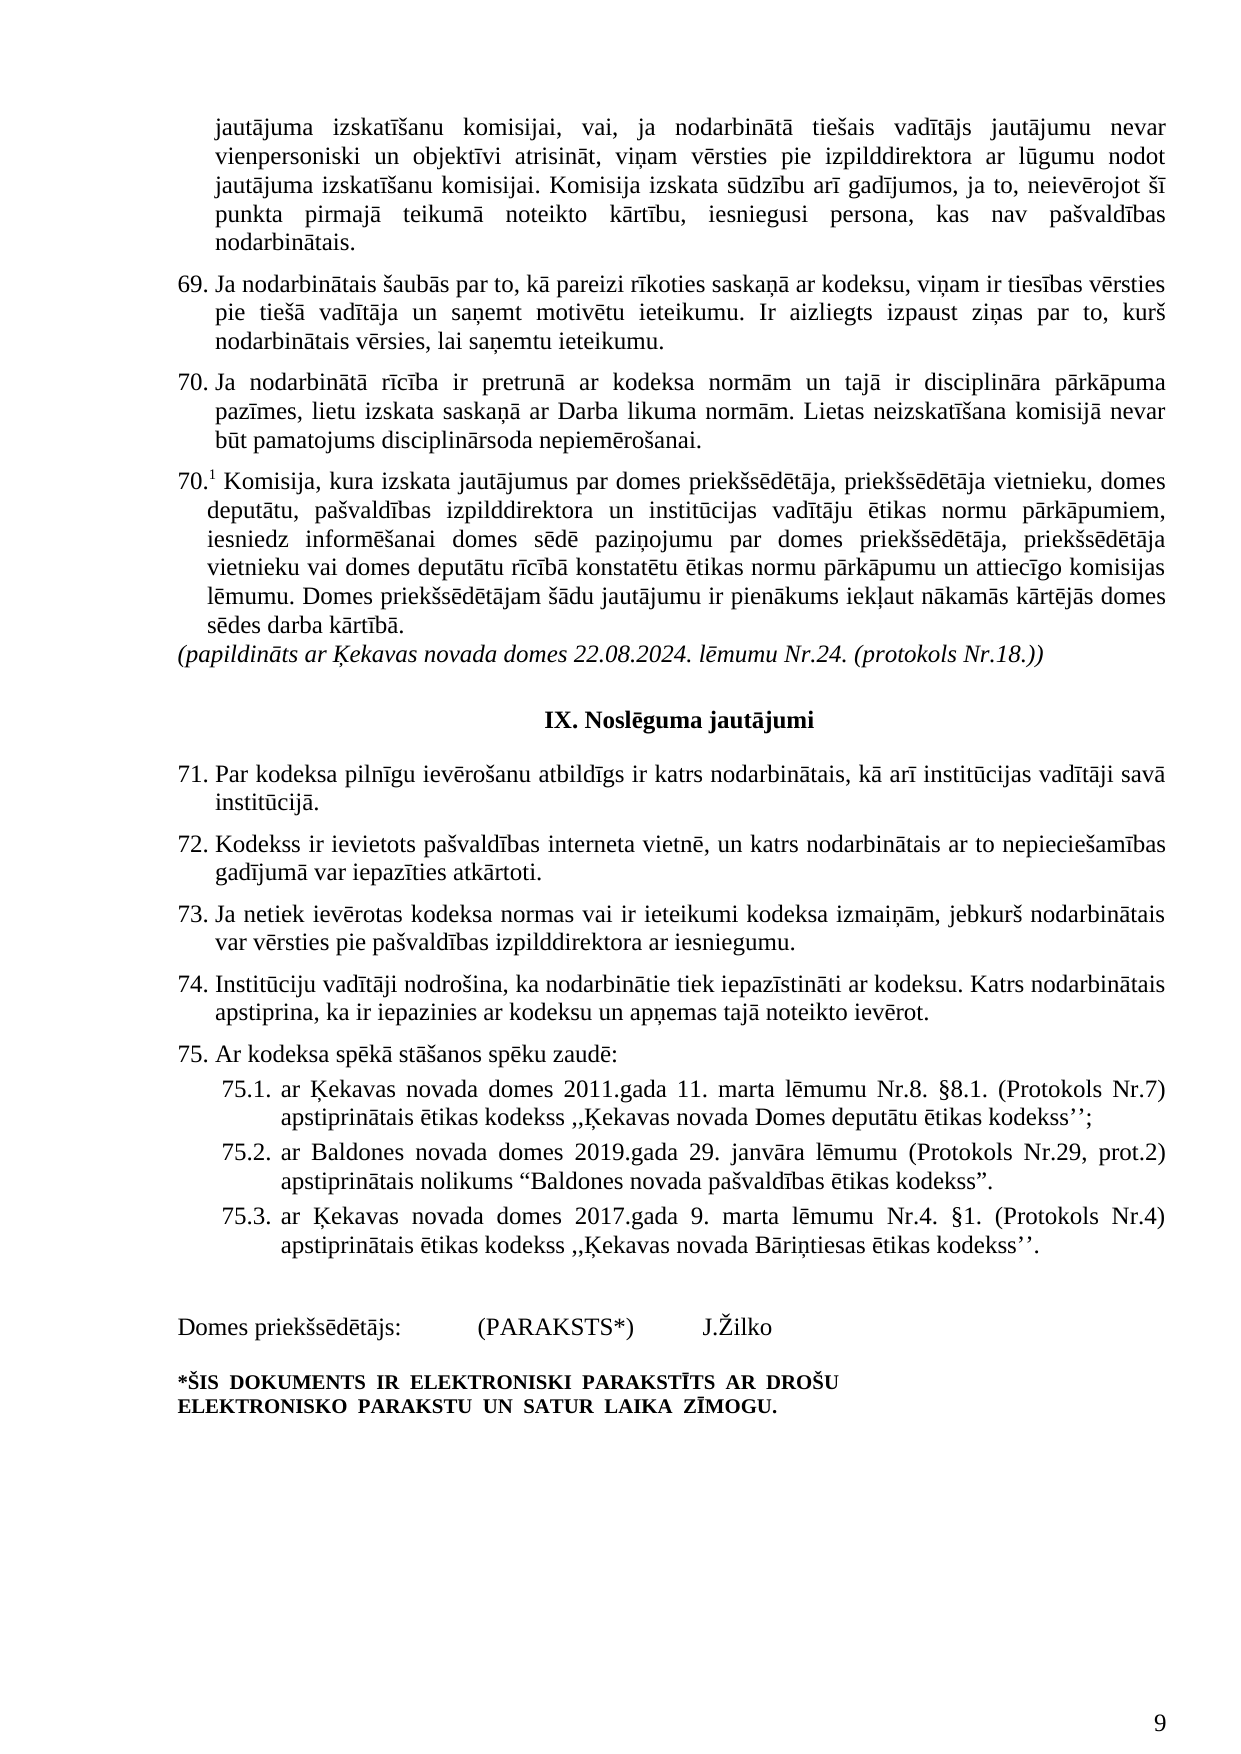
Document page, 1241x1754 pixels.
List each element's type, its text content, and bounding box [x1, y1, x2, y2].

list Par kodeksa pilnīgu ievērošanu atbildīgs ir katrs nodarbinātais, kā arī institūcijas vadītāji savā institūcijā. [177, 759, 1167, 816]
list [177, 112, 1167, 256]
text (papildināts ar Ķekavas novada domes 22.08.2024. lēmumu Nr.24. (protokols Nr.18.)) [177, 639, 1167, 667]
list ar Ķekavas novada domes 2017.gada 9. marta lēmumu Nr.4. §1. (Protokols Nr.4) apstiprinātais ētikas kodekss ,,Ķekavas novada Bāriņtiesas ētikas kodekss’’. [221, 1201, 1167, 1259]
list Kodekss ir ievietots pašvaldības interneta vietnē, un katrs nodarbinātais ar to nepieciešamības gadījumā var iepazīties atkārtoti. [177, 829, 1167, 886]
list Ja netiek ievērotas kodeksa normas vai ir ieteikumi kodeksa izmaiņām, jebkurš nodarbinātais var vērsties pie pašvaldības izpilddirektora ar iesniegumu. [177, 899, 1167, 956]
list Ja nodarbinātā rīcība ir pretrunā ar kodeksa normām un tajā ir disciplināra pārkāpuma pazīmes, lietu izskata saskaņā ar Darba likuma normām. Lietas neizskatīšana komisijā nevar būt pamatojums disciplinārsoda nepiemērošanai. [177, 367, 1167, 454]
list Institūciju vadītāji nodrošina, ka nodarbinātie tiek iepazīstināti ar kodeksu. Katrs nodarbinātais apstiprina, ka ir iepazinies ar kodeksu un apņemas tajā noteikto ievērot. [177, 969, 1167, 1026]
text *ŠIS DOKUMENTS IR ELEKTRONISKI PARAKSTĪTS AR DROŠU [177, 1370, 1167, 1394]
text IX. Noslēguma jautājumi [192, 705, 1167, 734]
list Ja nodarbinātais šaubās par to, kā pareizi rīkoties saskaņā ar kodeksu, viņam ir tiesības vērsties pie tiešā vadītāja un saņemt motivētu ieteikumu. Ir aizliegts izpaust ziņas par to, kurš nodarbinātais vērsies, lai saņemtu ieteikumu. [177, 269, 1167, 355]
list ar Ķekavas novada domes 2011.gada 11. marta lēmumu Nr.8. §8.1. (Protokols Nr.7) apstiprinātais ētikas kodekss ,,Ķekavas novada Domes deputātu ētikas kodekss’’; [221, 1074, 1167, 1131]
list Ar kodeksa spēkā stāšanos spēku zaudē: [177, 1039, 1167, 1067]
list ar Baldones novada domes 2019.gada 29. janvāra lēmumu (Protokols Nr.29, prot.2) apstiprinātais nolikums “Baldones novada pašvaldības ētikas kodekss”. [221, 1137, 1167, 1195]
text ELEKTRONISKO PARAKSTU UN SATUR LAIKA ZĪMOGU. [177, 1394, 1167, 1418]
text 70.1 Komisija, kura izskata jautājumus par domes priekšsēdētāja, priekšsēdētāja vietnieku, domes deputātu, pašvaldības izpilddirektora un institūcijas vadītāju ētikas normu pārkāpumiem, iesniedz informēšanai domes sēdē paziņojumu par domes priekšsēdētāja, priekšsēdētāja vietnieku vai domes deputātu rīcībā konstatētu ētikas normu pārkāpumu un attiecīgo komisijas lēmumu. Domes priekšsēdētājam šādu jautājumu ir pienākums iekļaut nākamās kārtējās domes sēdes darba kārtībā. [177, 466, 1167, 639]
text Domes priekšsēdētājs: (PARAKSTS*) J.Žilko [177, 1312, 1167, 1341]
